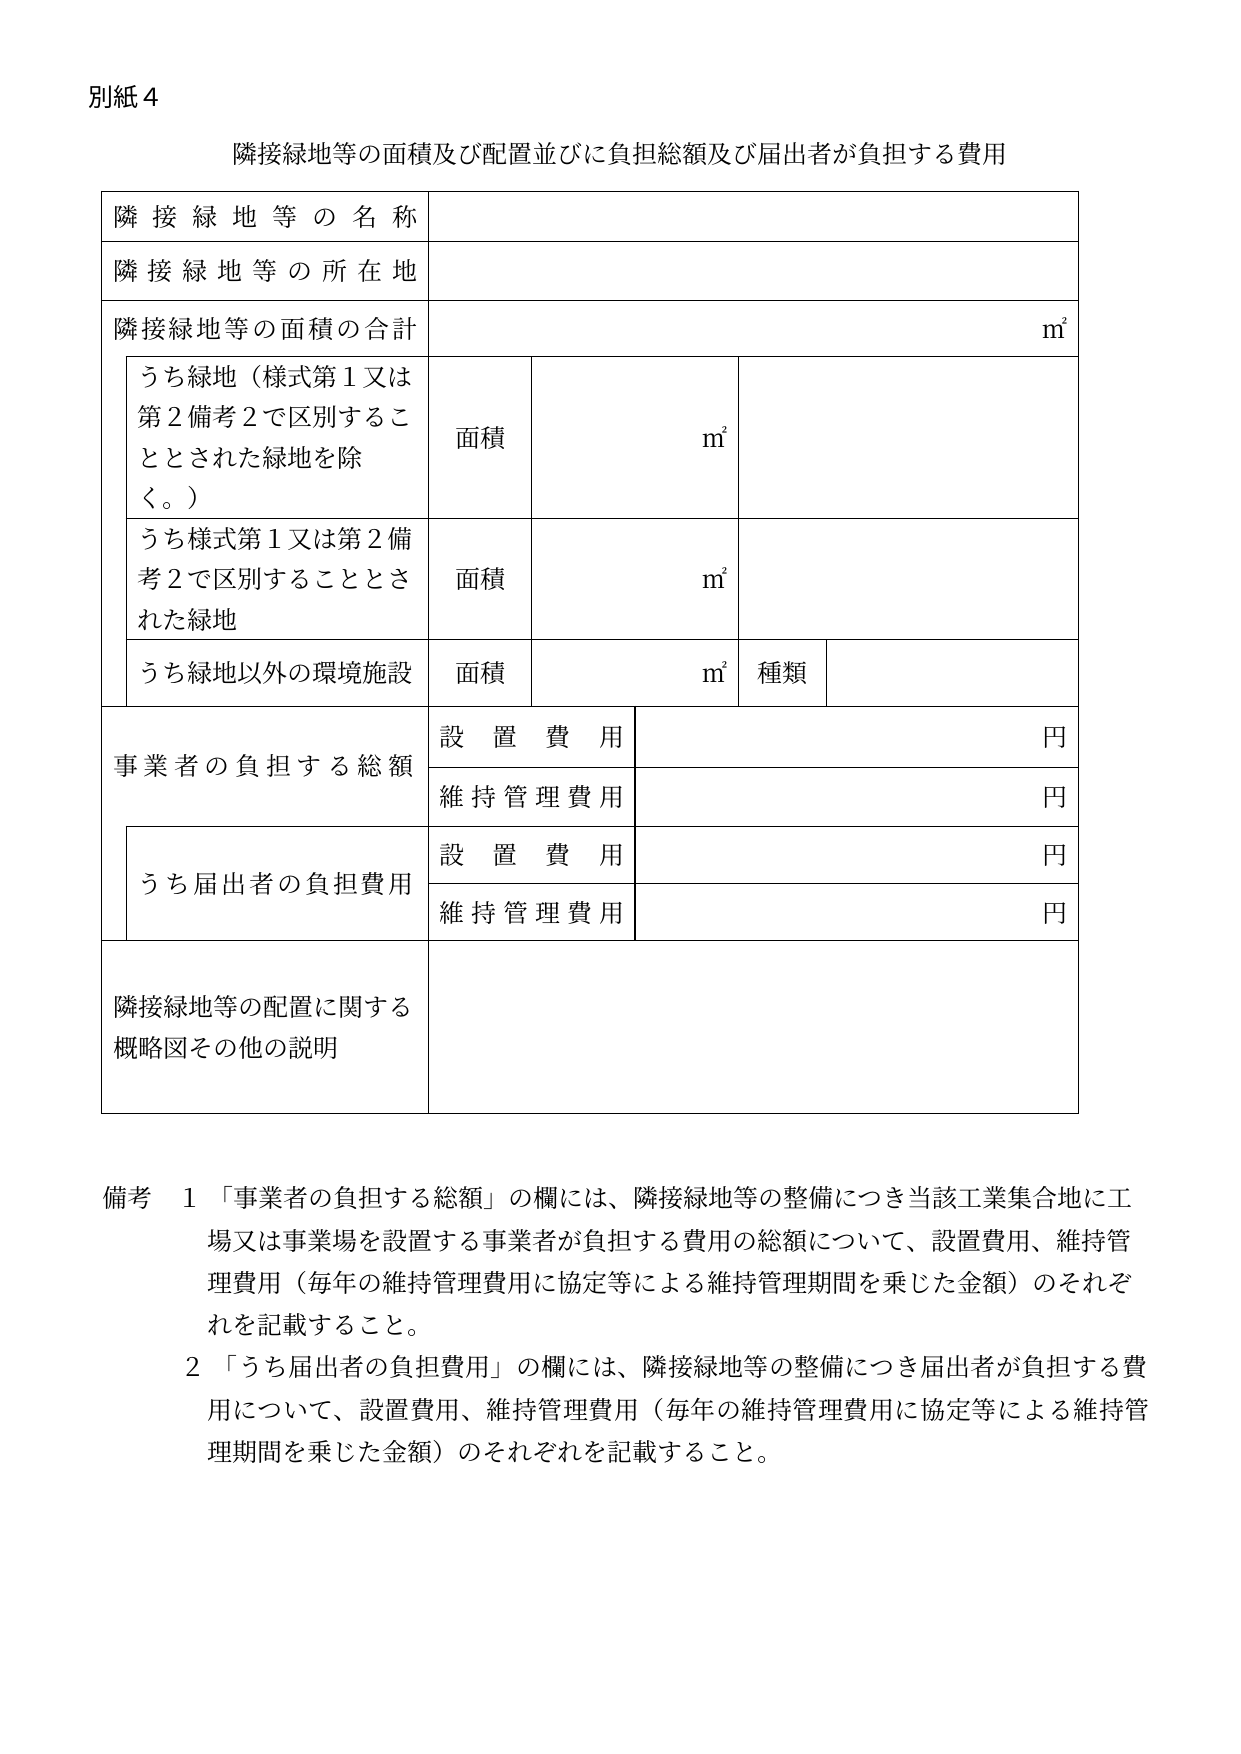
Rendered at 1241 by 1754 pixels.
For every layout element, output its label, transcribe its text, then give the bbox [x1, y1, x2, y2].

text ２ 「うち届出者の負担費用」の欄には、隣接緑地等の整備につき届出者が負担する費用について、設置費用、維持管理費用（毎年の維持管理費用に協定等による維持管理期間を乗じた金額）のそれぞれを記載すること。 [181, 1347, 1152, 1469]
table_cell 円 [636, 768, 1078, 826]
table_cell ㎡ [532, 357, 738, 518]
table_cell 設置費用 [429, 827, 634, 883]
table_cell うち届出者の負担費用 [127, 827, 428, 940]
table_cell 面積 [429, 519, 531, 639]
table_cell [739, 519, 1078, 639]
table_cell うち様式第１又は第２備考２で区別することとされた緑地 [127, 519, 428, 639]
table_cell 面積 [429, 357, 531, 518]
table_cell 隣接緑地等の配置に関する概略図その他の説明 [102, 941, 428, 1113]
table_cell 維持管理費用 [429, 884, 634, 940]
table_cell うち緑地（様式第１又は第２備考２で区別することとされた緑地を除く。） [127, 357, 428, 518]
table_cell 円 [636, 884, 1078, 940]
table_header 隣接緑地等の名称 [102, 192, 428, 241]
table_cell [429, 242, 1078, 299]
table_cell 面積 [429, 640, 531, 706]
table_cell 種類 [739, 640, 826, 706]
table_cell 事業者の負担する総額 [102, 707, 428, 826]
table_cell 維持管理費用 [429, 768, 634, 826]
table_cell 円 [636, 707, 1078, 767]
table_cell [102, 826, 126, 940]
table_cell [827, 640, 1078, 706]
table_cell [739, 357, 1078, 518]
table_header [429, 192, 1078, 241]
table_cell ㎡ [429, 301, 1078, 356]
table_cell [429, 941, 1078, 1113]
table_cell [102, 356, 126, 706]
table_cell ㎡ [532, 640, 738, 706]
table_cell ㎡ [532, 519, 738, 639]
table_cell 設置費用 [429, 707, 634, 767]
text 隣接緑地等の面積及び配置並びに負担総額及び届出者が負担する費用 [89, 133, 1152, 171]
text 別紙４ [89, 77, 1152, 114]
text 備考 １ 「事業者の負担する総額」の欄には、隣接緑地等の整備につき当該工業集合地に工場又は事業場を設置する事業者が負担する費用の総額について、設置費用、維持管理費用（毎年の維持管理費用に協定等による維持管理期間を乗じた金額）のそれぞれを記載すること。 [102, 1178, 1152, 1343]
table_cell 円 [636, 827, 1078, 883]
table_cell 隣接緑地等の所在地 [102, 242, 428, 299]
table_cell うち緑地以外の環境施設 [127, 640, 428, 706]
table_cell 隣接緑地等の面積の合計 [102, 301, 428, 356]
